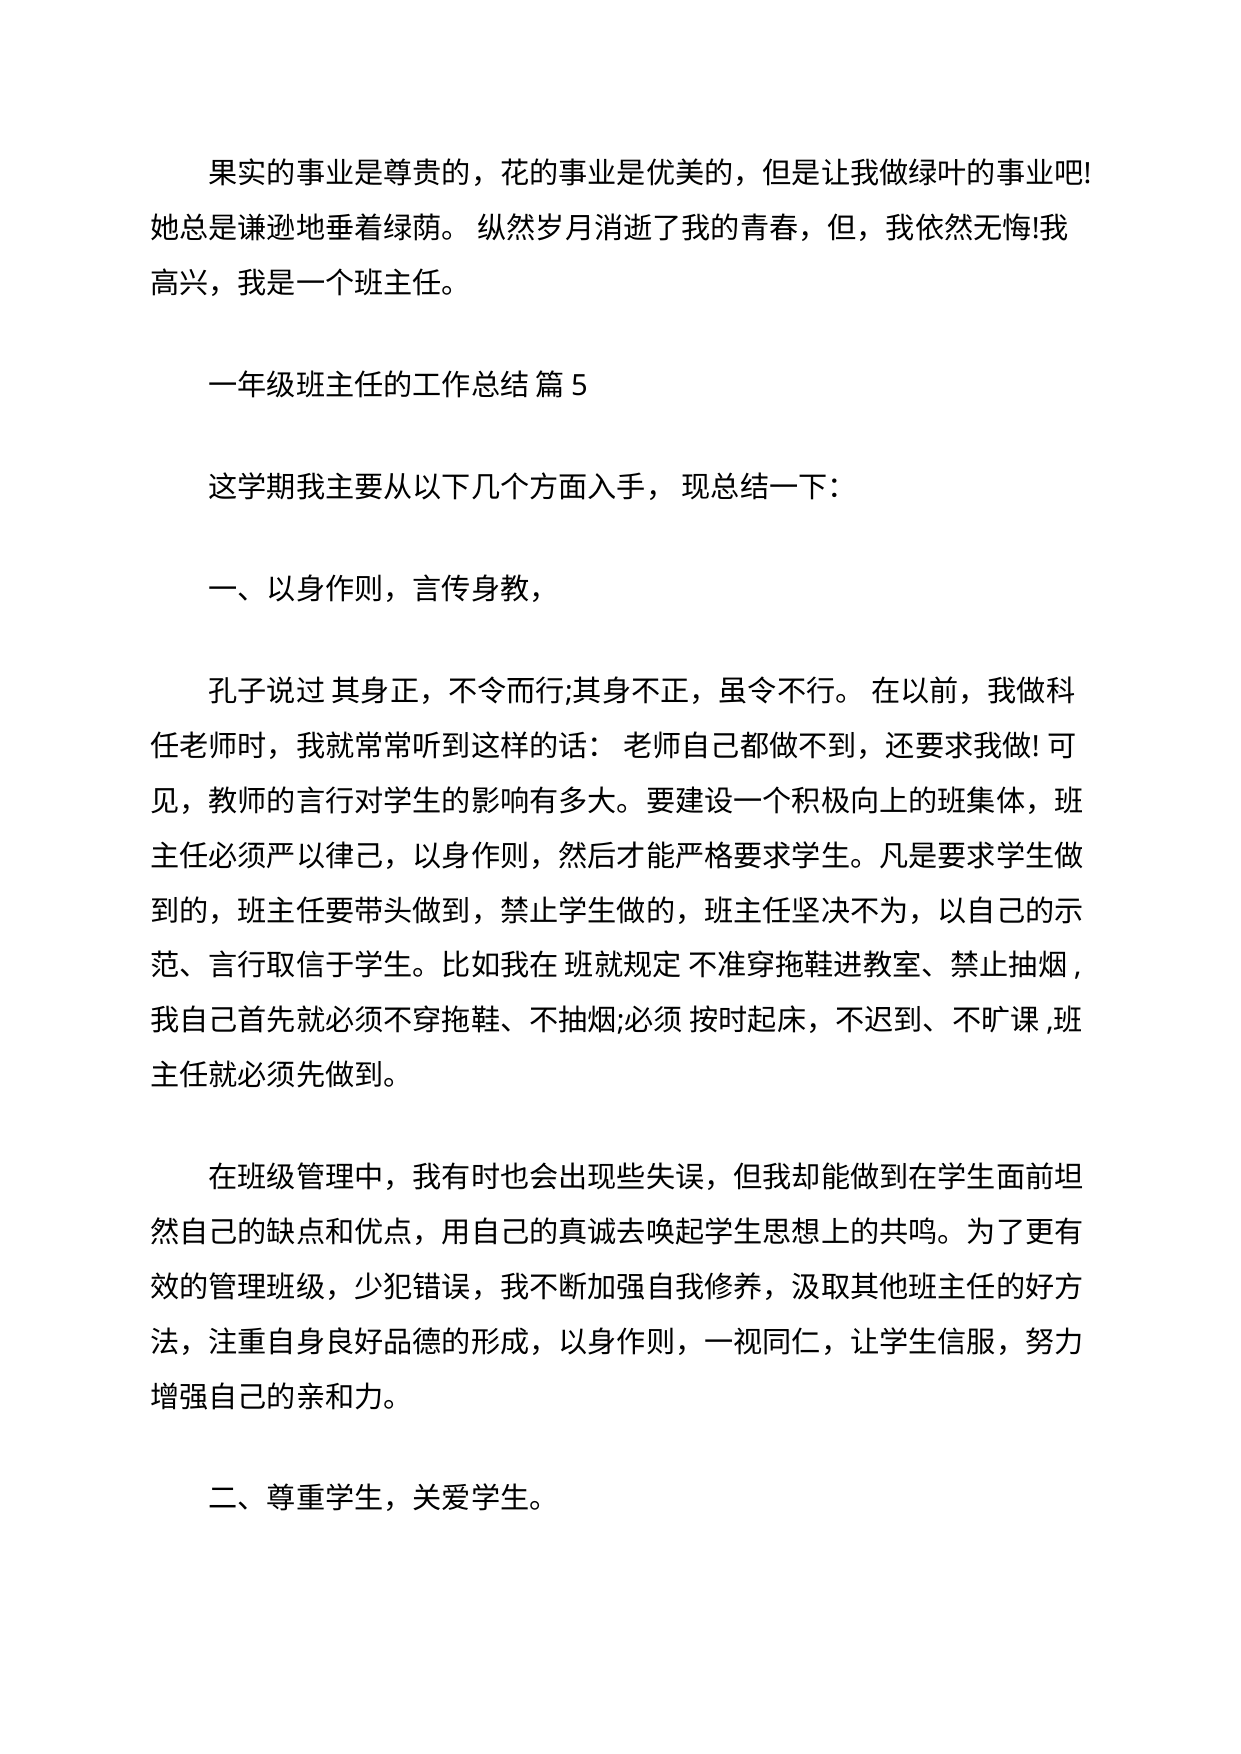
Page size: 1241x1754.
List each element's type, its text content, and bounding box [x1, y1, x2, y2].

text 果实的事业是尊贵的，花的事业是优美的，但是让我做绿叶的事业吧!她总是谦逊地垂着绿荫。 纵然岁月消逝了我的青春，但，我依然无悔!我高兴，我是一个班主任。 [150, 150, 1090, 302]
text 孔子说过 其身正，不令而行;其身不正，虽令不行。 在以前，我做科任老师时，我就常常听到这样的话： 老师自己都做不到，还要求我做! 可见，教师的言行对学生的影响有多大。要建设一个积极向上的班集体，班主任必须严以律己，以身作则，然后才能严格要求学生。凡是要求学生做到的，班主任要带头做到，禁止学生做的，班主任坚决不为，以自己的示范、言行取信于学生。比如我在 班就规定 不准穿拖鞋进教室、禁止抽烟 ,我自己首先就必须不穿拖鞋、不抽烟;必须 按时起床，不迟到、不旷课 ,班主任就必须先做到。 [150, 667, 1090, 1094]
text 一、以身作则，言传身教， [150, 566, 1090, 608]
text 二、尊重学生，关爱学生。 [150, 1475, 1090, 1517]
text 这学期我主要从以下几个方面入手， 现总结一下： [150, 464, 1090, 506]
text 在班级管理中，我有时也会出现些失误，但我却能做到在学生面前坦然自己的缺点和优点，用自己的真诚去唤起学生思想上的共鸣。为了更有效的管理班级，少犯错误，我不断加强自我修养，汲取其他班主任的好方法，注重自身良好品德的形成，以身作则，一视同仁，让学生信服，努力增强自己的亲和力。 [150, 1154, 1090, 1416]
text 一年级班主任的工作总结 篇5 [150, 362, 1090, 404]
